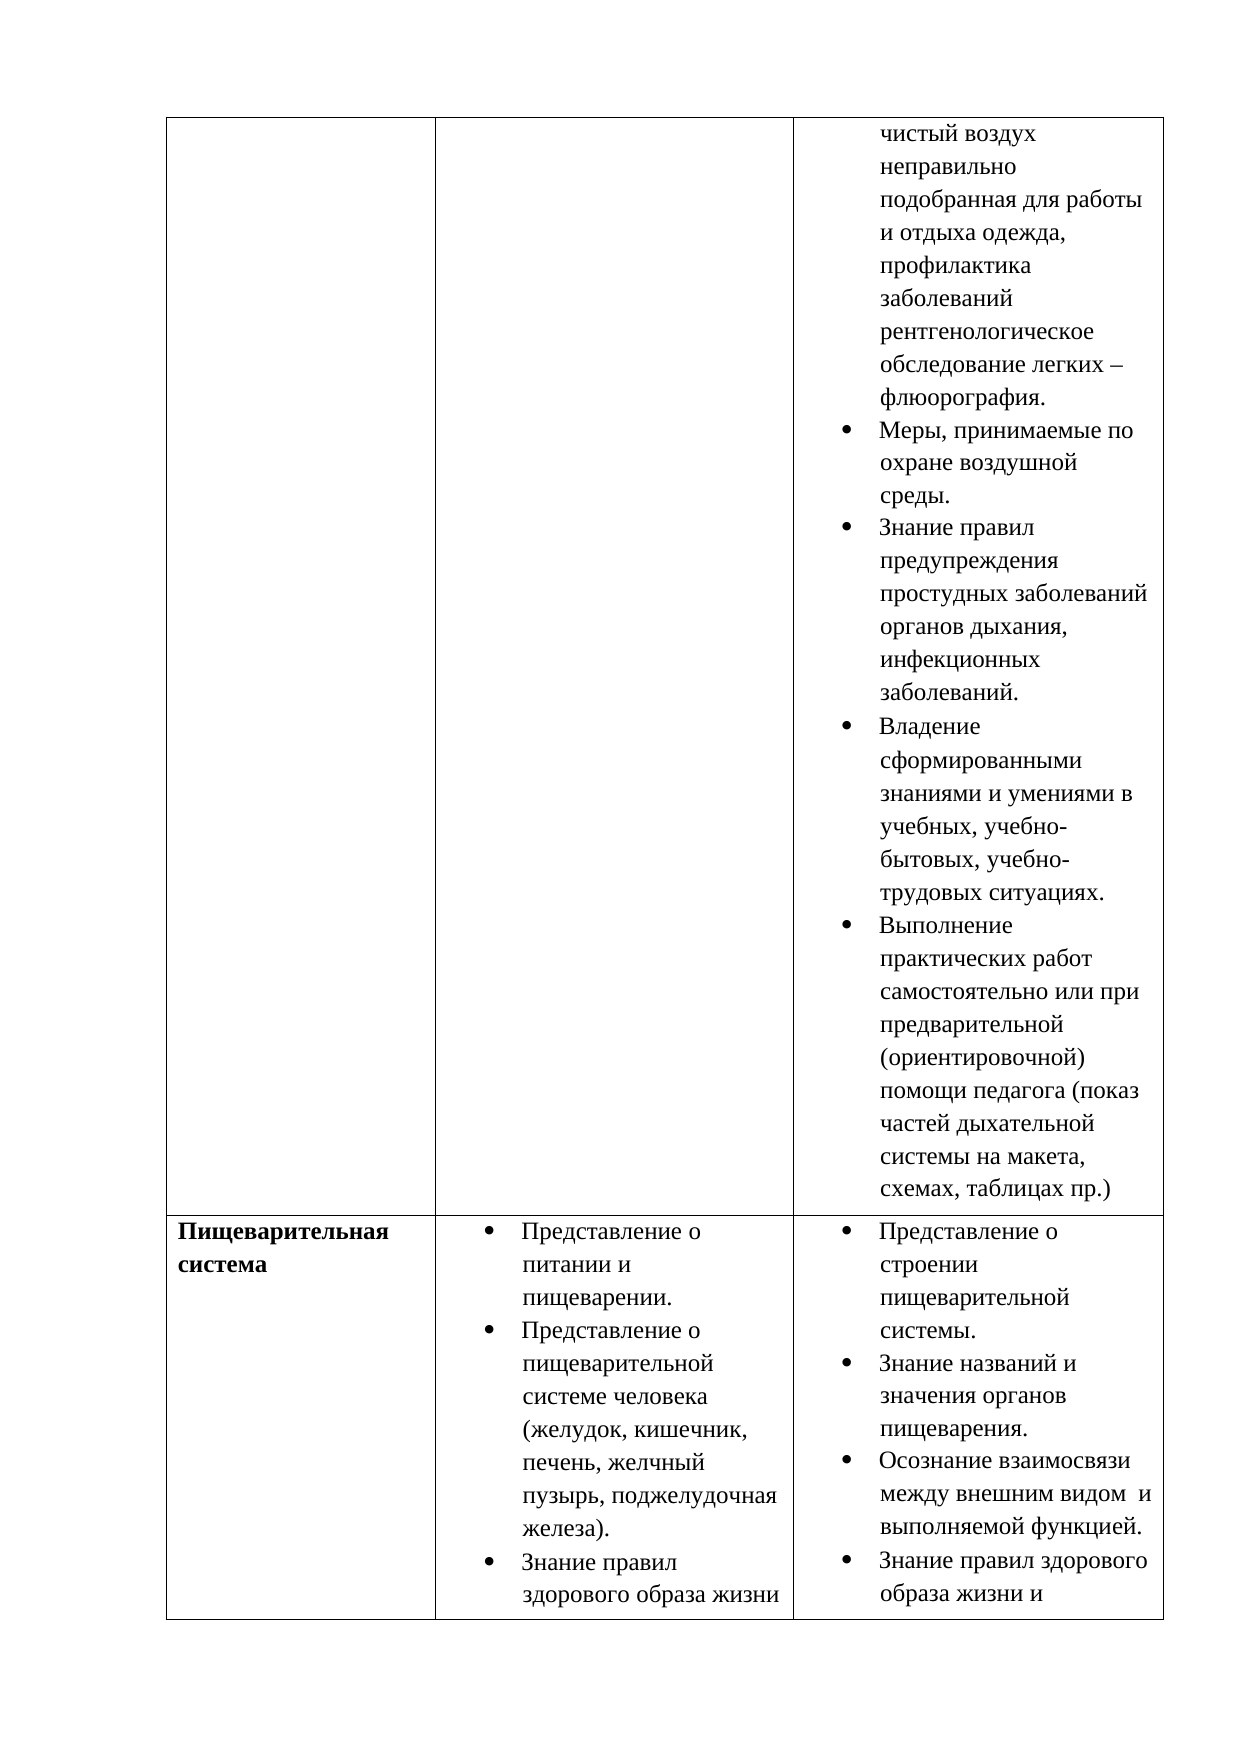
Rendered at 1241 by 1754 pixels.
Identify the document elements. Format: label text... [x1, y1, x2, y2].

table_header [167, 118, 435, 1215]
table_cell Представление о строении пищеварительной системы. Знание названий и значения органов пищеварения. Осознание взаимосвязи между внешним видом и выполняемой функцией. Знание правил здорового образа жизни и [794, 1216, 1163, 1619]
table_cell Пищеварительная система [167, 1216, 435, 1619]
table_cell Представление о питании и пищеварении. Представление о пищеварительной системе человека (желудок, кишечник, печень, желчный пузырь, поджелудочная железа). Знание правил здорового образа жизни [436, 1216, 793, 1619]
table_header [436, 118, 793, 1215]
table_header чистый воздух неправильно подобранная для работы и отдыха одежда, профилактика заболеваний рентгенологическое обследование легких – флюорография. Меры, принимаемые по охране воздушной среды. Знание правил предупреждения простудных заболеваний органов дыхания, инфекционных заболеваний. Владение сформированными знаниями и умениями в учебных, учебно- бытовых, учебно- трудовых ситуациях. Выполнение практических работ самостоятельно или при предварительной (ориентировочной) помощи педагога (показ частей дыхательной системы на макета, схемах, таблицах пр.) [794, 118, 1163, 1215]
